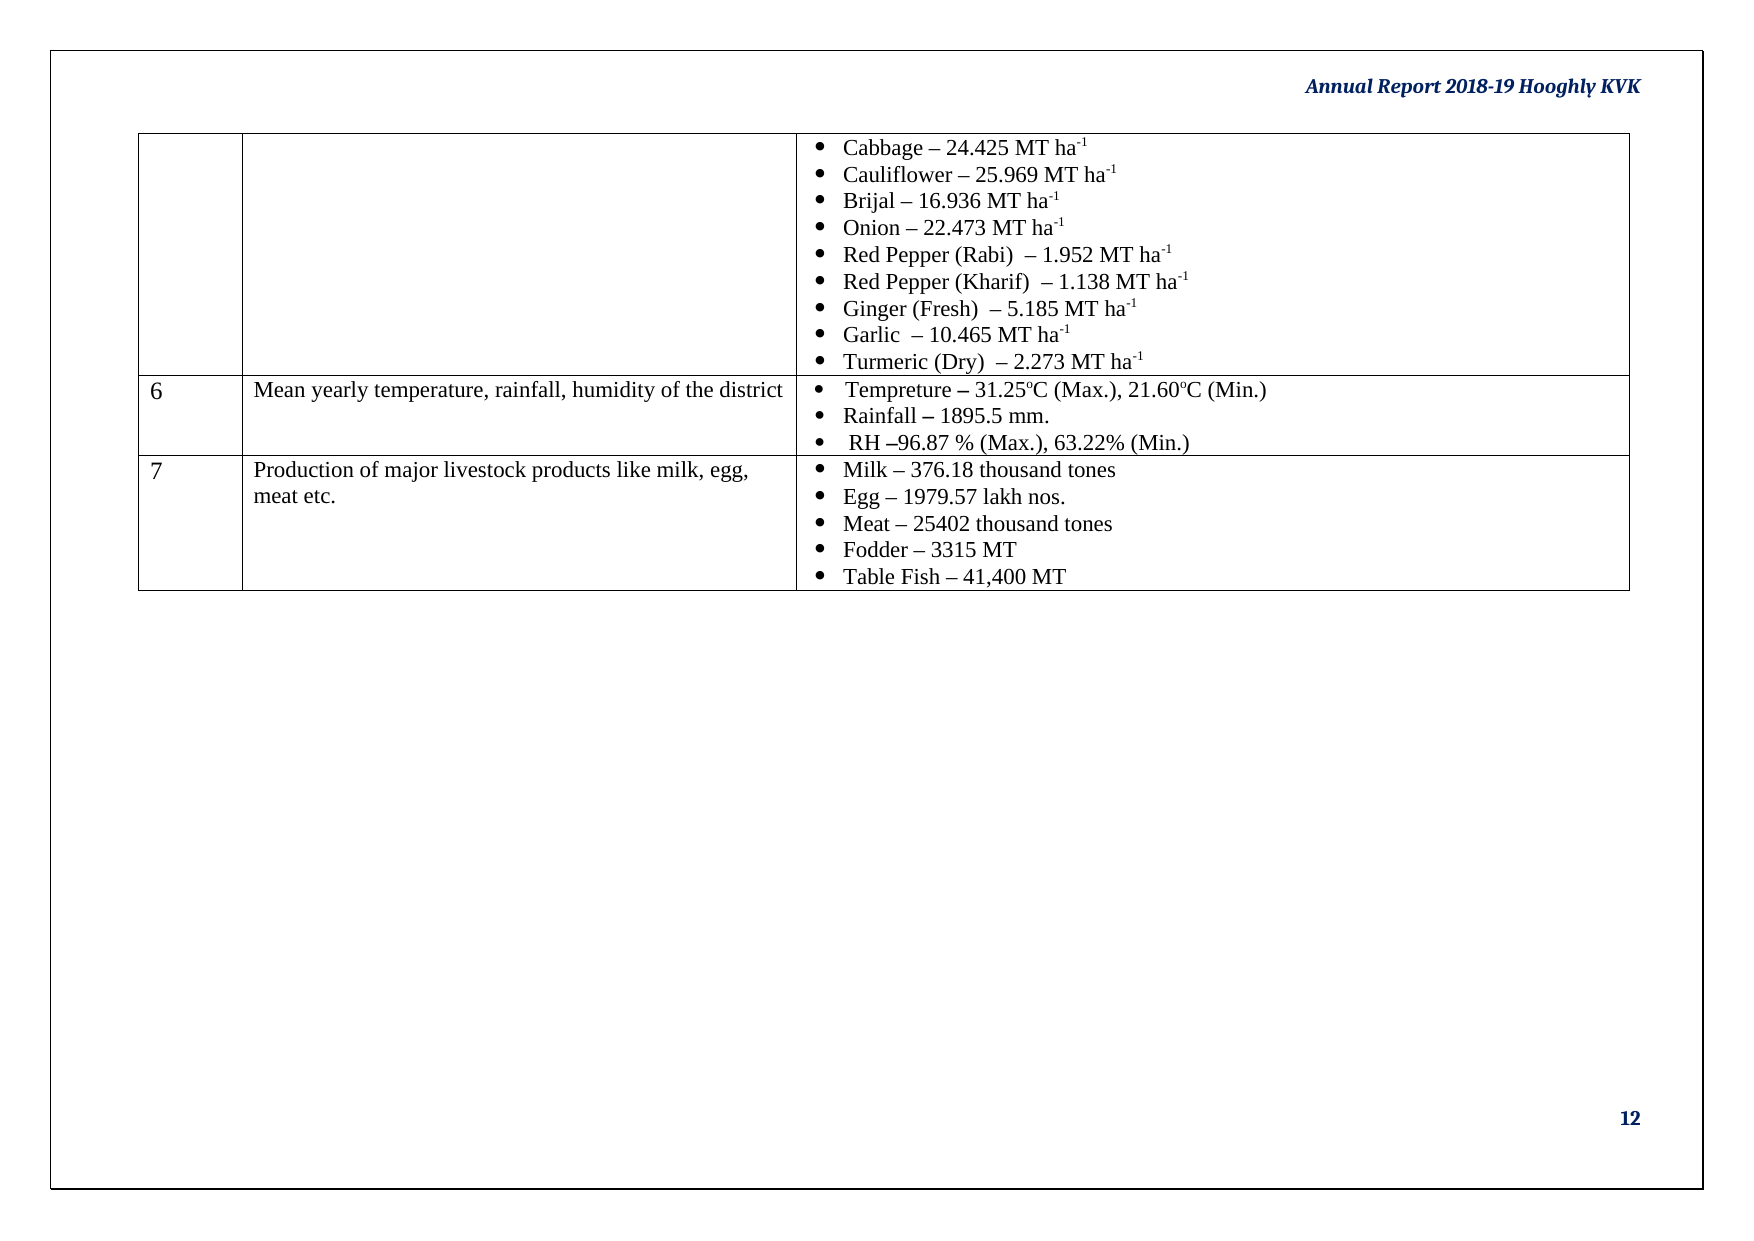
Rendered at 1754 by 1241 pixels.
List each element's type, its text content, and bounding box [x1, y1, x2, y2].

table_cell 5 [139, 134, 242, 375]
table_cell Mean yearly temperature, rainfall, humidity of the district [243, 376, 796, 455]
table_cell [797, 134, 1629, 375]
table_cell Tempreture – 31.25oC (Max.), 21.60oC (Min.) Rainfall – 1895.5 mm. RH –96.87 % (Max.), 63.22% (Min.) [797, 376, 1629, 455]
table_cell 7 [139, 456, 242, 590]
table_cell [243, 134, 796, 375]
table_cell 6 [139, 376, 242, 455]
table_cell Production of major livestock products like milk, egg, meat etc. [243, 456, 796, 590]
table_cell Milk – 376.18 thousand tones Egg – 1979.57 lakh nos. Meat – 25402 thousand tones Fodder – 3315 MT Table Fish – 41,400 MT [797, 456, 1629, 590]
